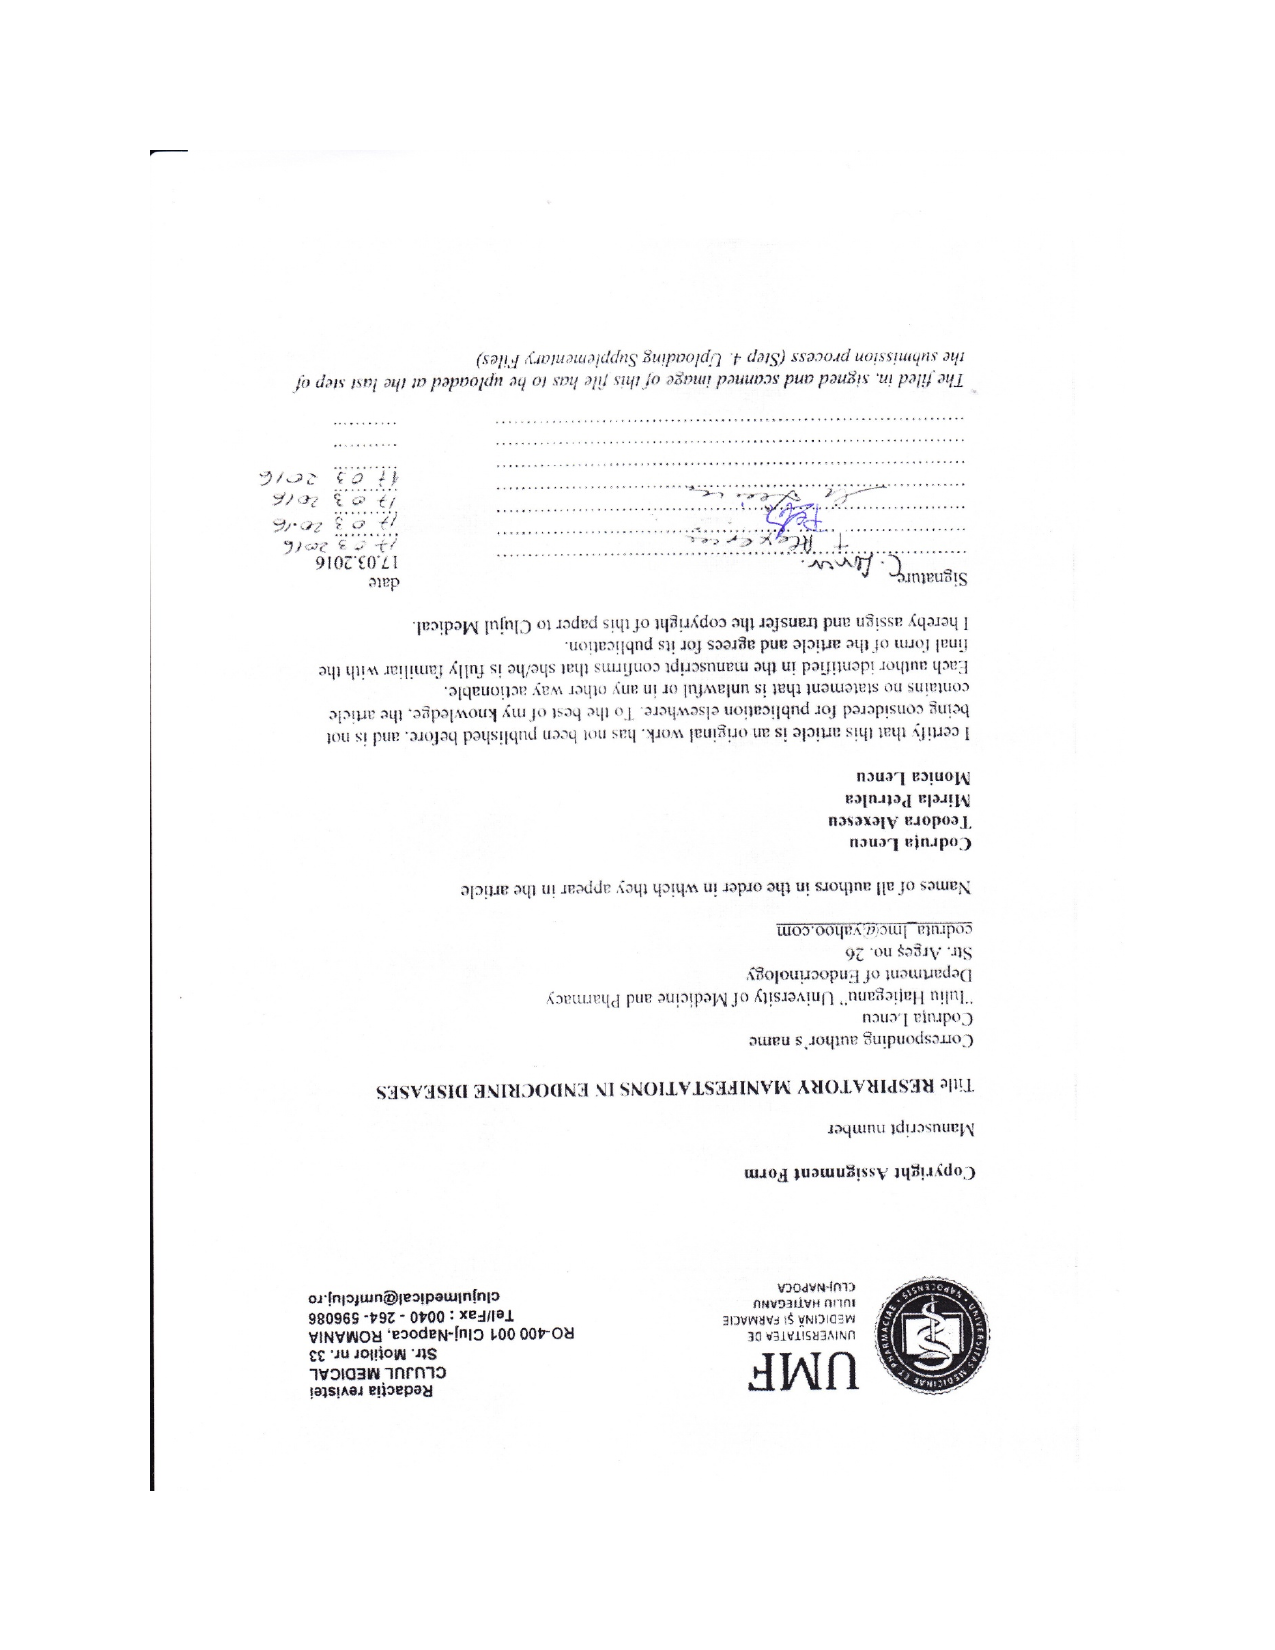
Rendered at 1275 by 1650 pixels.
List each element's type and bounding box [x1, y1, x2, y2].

picture [150, 150, 1125, 1491]
